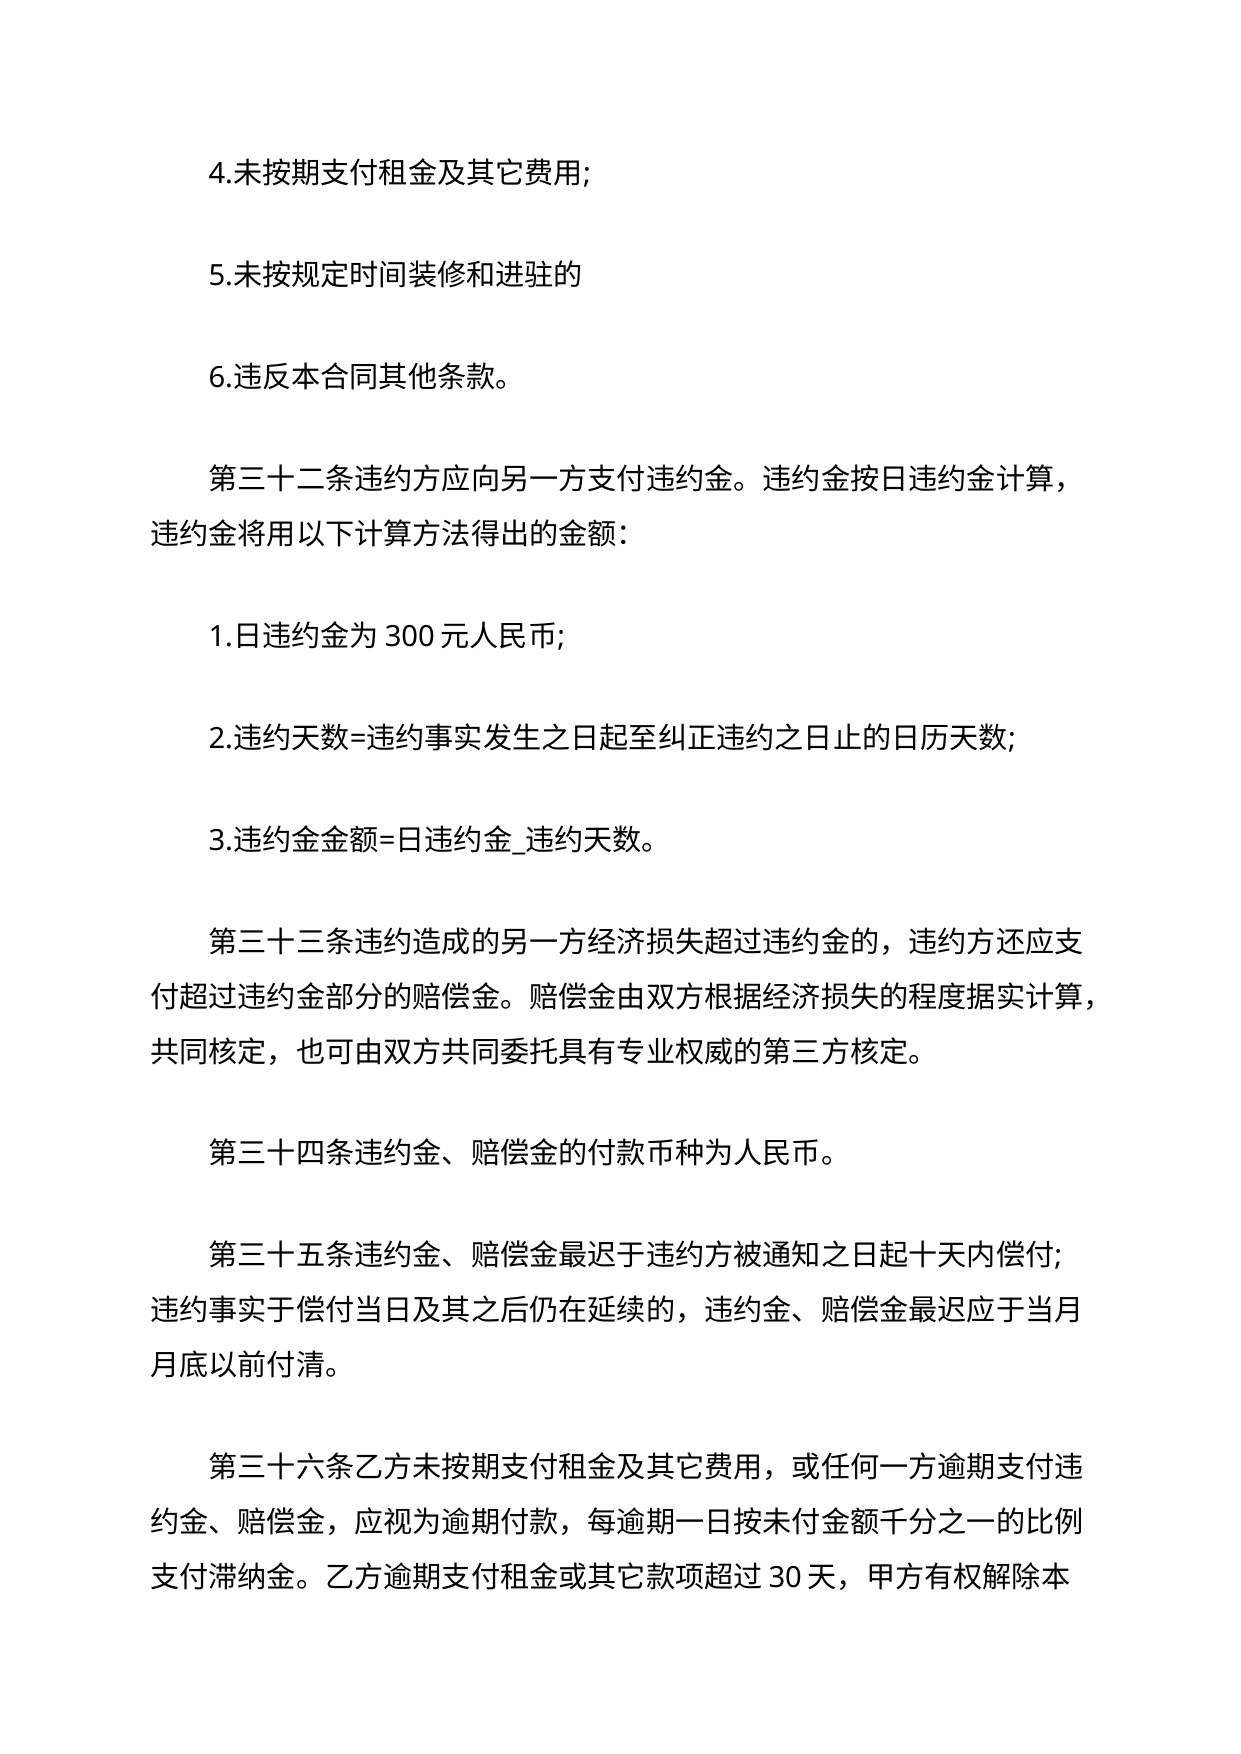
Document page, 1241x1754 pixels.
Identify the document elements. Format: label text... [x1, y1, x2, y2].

text 6.违反本合同其他条款。 [150, 354, 1090, 396]
text 4.未按期支付租金及其它费用; [150, 150, 1090, 192]
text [150, 1443, 1090, 1596]
text 2.违约天数=违约事实发生之日起至纠正违约之日止的日历天数; [150, 714, 1090, 757]
text 5.未按规定时间装修和进驻的 [150, 252, 1090, 294]
text 第三十三条违约造成的另一方经济损失超过违约金的，违约方还应支付超过违约金部分的赔偿金。赔偿金由双方根据经济损失的程度据实计算，共同核定，也可由双方共同委托具有专业权威的第三方核定。 [150, 918, 1090, 1071]
text 1.日违约金为300元人民币; [150, 613, 1090, 655]
text 第三十二条违约方应向另一方支付违约金。违约金按日违约金计算，违约金将用以下计算方法得出的金额： [150, 456, 1090, 553]
text 第三十四条违约金、赔偿金的付款币种为人民币。 [150, 1130, 1090, 1172]
text 3.违约金金额=日违约金_违约天数。 [150, 817, 1090, 859]
text 第三十五条违约金、赔偿金最迟于违约方被通知之日起十天内偿付;违约事实于偿付当日及其之后仍在延续的，违约金、赔偿金最迟应于当月月底以前付清。 [150, 1232, 1090, 1384]
